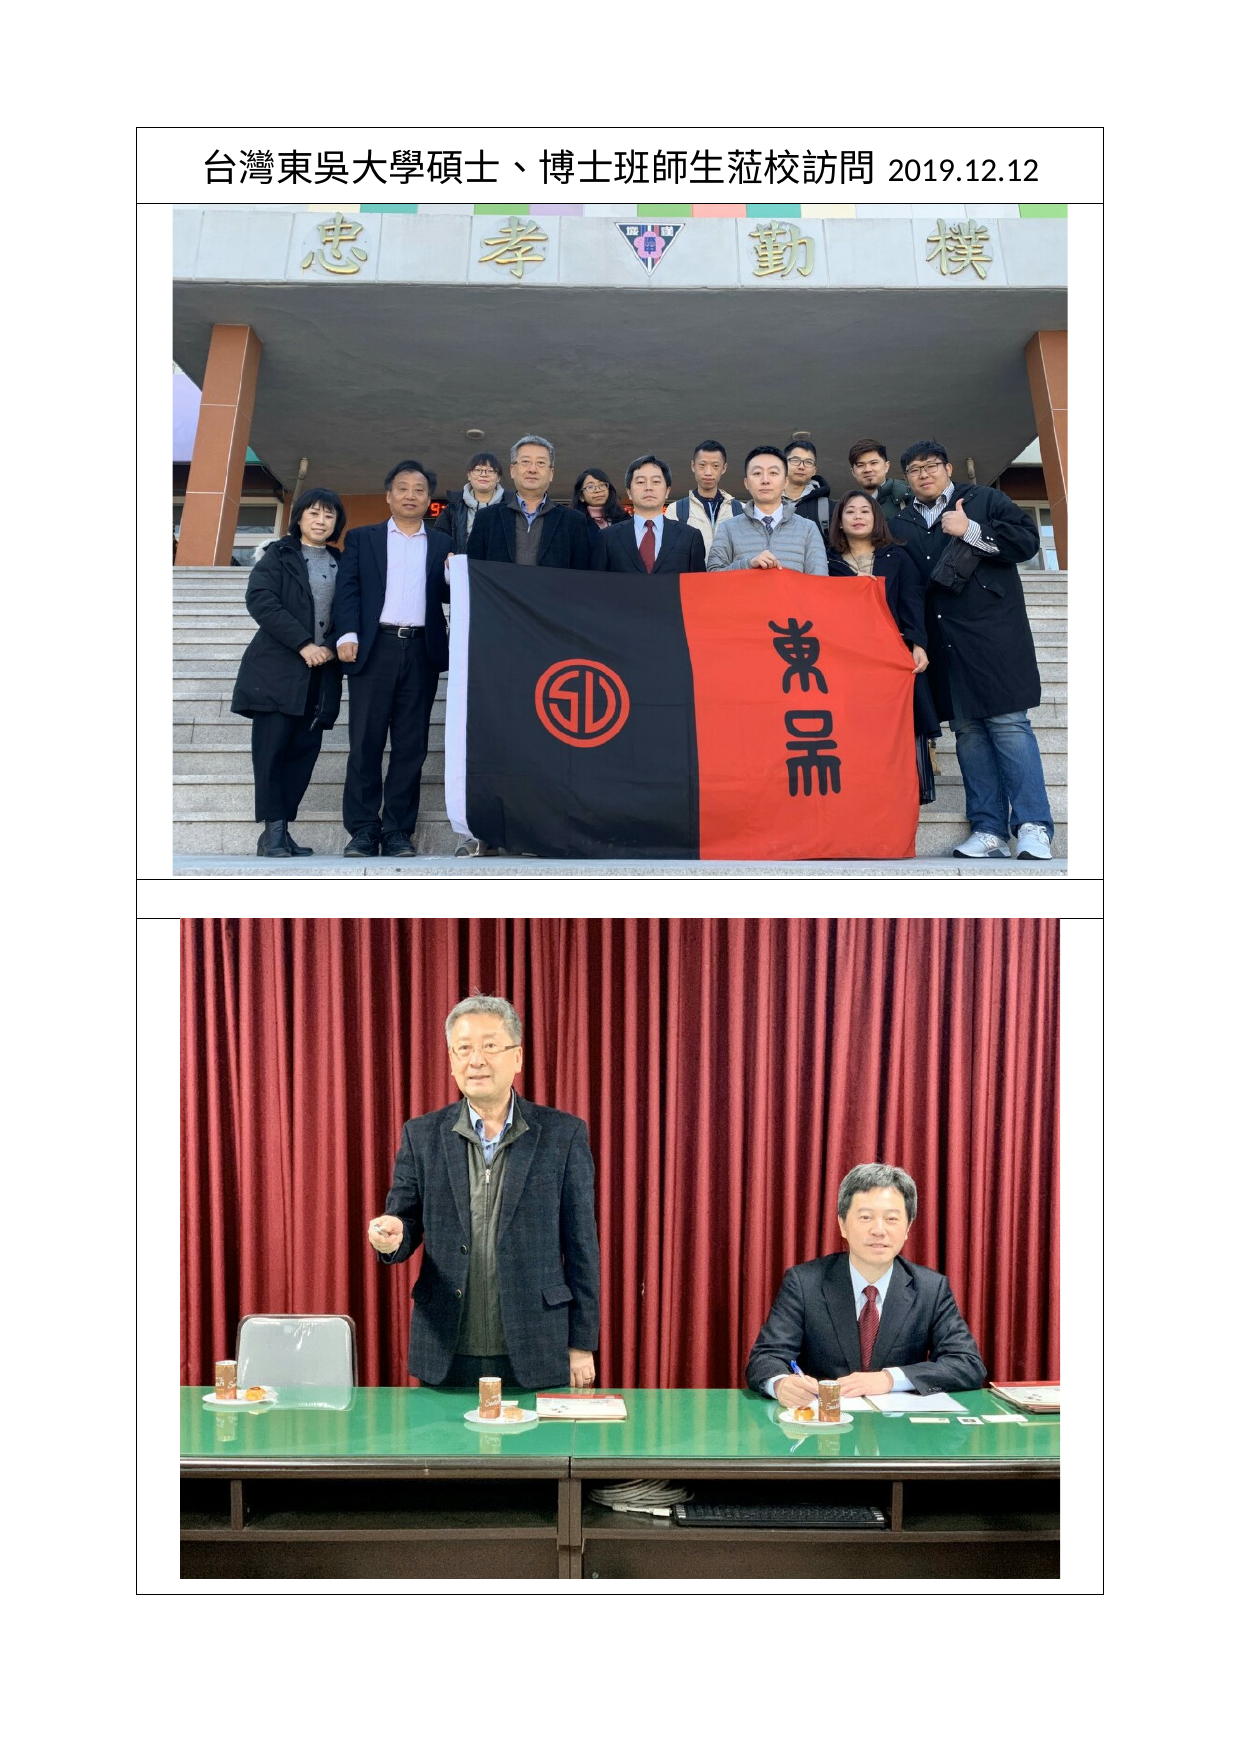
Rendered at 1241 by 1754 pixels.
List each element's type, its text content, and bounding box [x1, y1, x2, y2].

table_header 台灣東吳大學碩士、博士班師生蒞校訪問 2019.12.12 [137, 128, 1103, 203]
table_cell [137, 919, 1103, 1594]
picture [172, 204, 1068, 876]
picture [180, 918, 1061, 1579]
table_cell [137, 880, 1103, 918]
table_cell [137, 204, 1103, 879]
